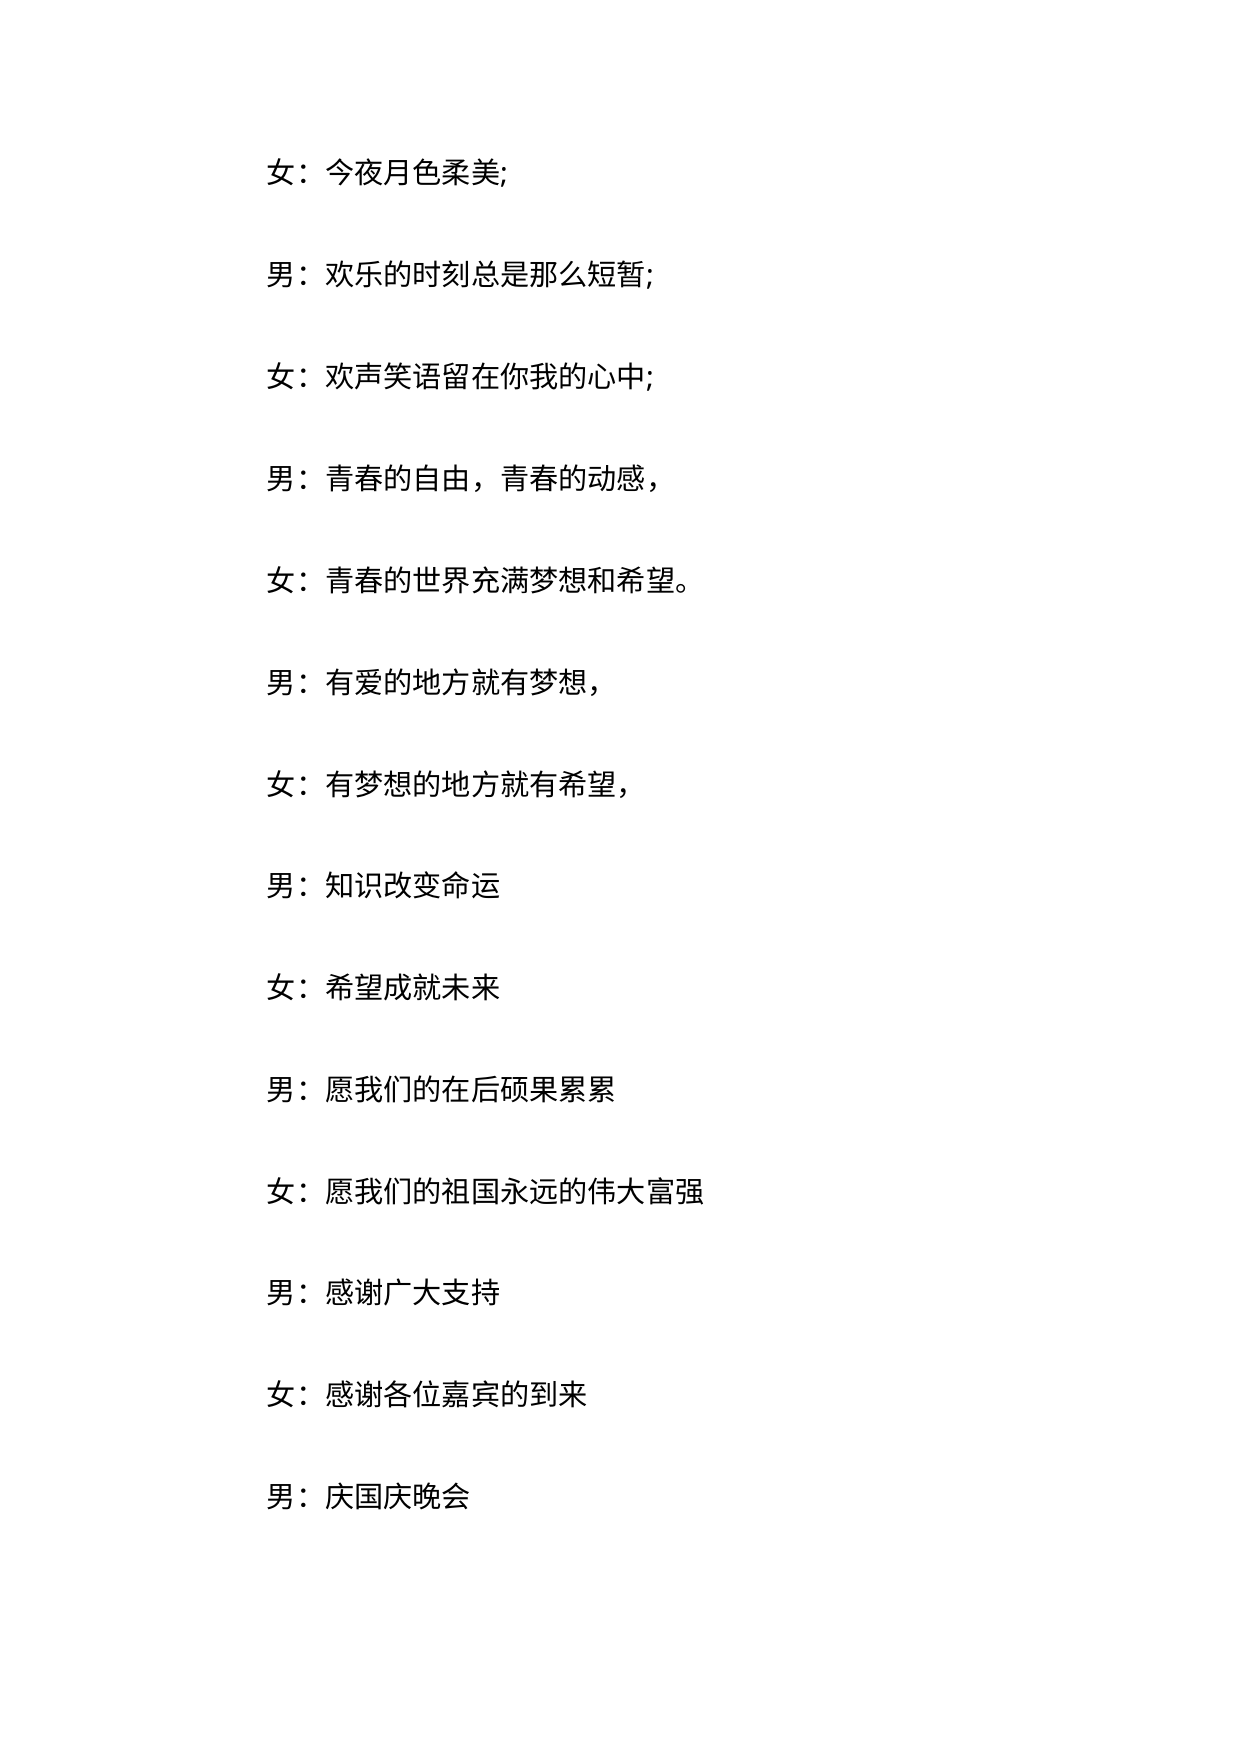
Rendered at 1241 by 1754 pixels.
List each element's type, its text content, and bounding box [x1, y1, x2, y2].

text 女：青春的世界充满梦想和希望。 [150, 558, 1090, 600]
text 女：欢声笑语留在你我的心中; [150, 354, 1090, 396]
text 女：感谢各位嘉宾的到来 [150, 1372, 1090, 1414]
text 女：今夜月色柔美; [150, 150, 1090, 192]
text 男：知识改变命运 [150, 863, 1090, 905]
text 男：有爱的地方就有梦想， [150, 659, 1090, 702]
text 男：感谢广大支持 [150, 1270, 1090, 1312]
text 男：庆国庆晚会 [150, 1474, 1090, 1516]
text 男：愿我们的在后硕果累累 [150, 1067, 1090, 1109]
text 男：欢乐的时刻总是那么短暂; [150, 252, 1090, 294]
text 女：希望成就未来 [150, 965, 1090, 1007]
text 女：有梦想的地方就有希望， [150, 761, 1090, 803]
text 男：青春的自由，青春的动感， [150, 456, 1090, 498]
text 女：愿我们的祖国永远的伟大富强 [150, 1168, 1090, 1211]
